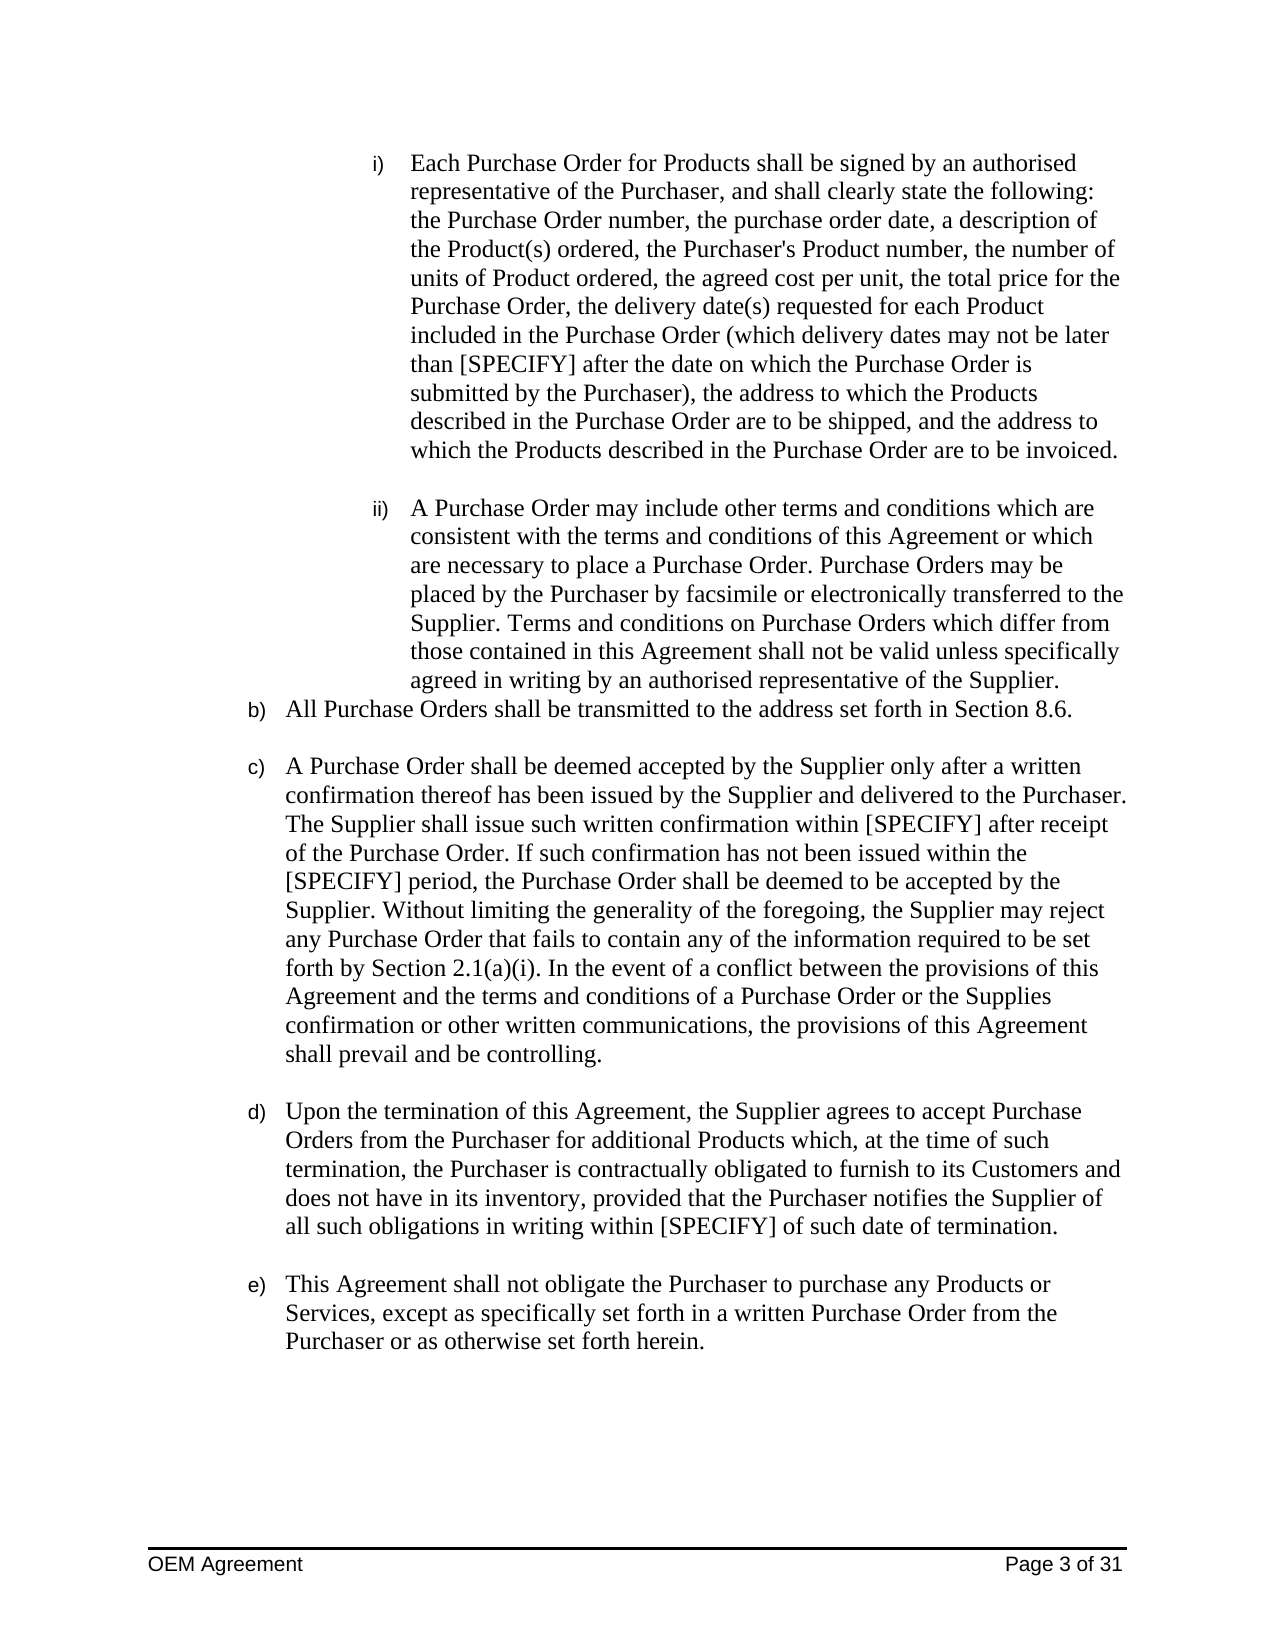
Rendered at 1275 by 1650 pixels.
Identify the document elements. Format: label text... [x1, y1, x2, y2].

list A Purchase Order may include other terms and conditions which are consistent with the terms and conditions of this Agreement or which are necessary to place a Purchase Order. Purchase Orders may be placed by the Purchaser by facsimile or electronically transferred to the Supplier. Terms and conditions on Purchase Orders which differ from those contained in this Agreement shall not be valid unless specifically agreed in writing by an authorised representative of the Supplier. [372, 493, 1127, 694]
list All Purchase Orders shall be transmitted to the address set forth in Section 8.6. [248, 694, 1127, 751]
list Upon the termination of this Agreement, the Supplier agrees to accept Purchase Orders from the Purchaser for additional Products which, at the time of such termination, the Purchaser is contractually obligated to furnish to its Customers and does not have in its inventory, provided that the Purchaser notifies the Supplier of all such obligations in writing within [SPECIFY] of such date of termination. [248, 1096, 1127, 1269]
list This Agreement shall not obligate the Purchaser to purchase any Products or Services, except as specifically set forth in a written Purchase Order from the Purchaser or as otherwise set forth herein. [248, 1269, 1127, 1355]
list Each Purchase Order for Products shall be signed by an authorised representative of the Purchaser, and shall clearly state the following: the Purchase Order number, the purchase order date, a description of the Product(s) ordered, the Purchaser's Product number, the number of units of Product ordered, the agreed cost per unit, the total price for the Purchase Order, the delivery date(s) requested for each Product included in the Purchase Order (which delivery dates may not be later than [SPECIFY] after the date on which the Purchase Order is submitted by the Purchaser), the address to which the Products described in the Purchase Order are to be shipped, and the address to which the Products described in the Purchase Order are to be invoiced. [372, 148, 1127, 493]
list A Purchase Order shall be deemed accepted by the Supplier only after a written confirmation thereof has been issued by the Supplier and delivered to the Purchaser. The Supplier shall issue such written confirmation within [SPECIFY] after receipt of the Purchase Order. If such confirmation has not been issued within the [SPECIFY] period, the Purchase Order shall be deemed to be accepted by the Supplier. Without limiting the generality of the foregoing, the Supplier may reject any Purchase Order that fails to contain any of the information required to be set forth by Section 2.1(a)(i). In the event of a conflict between the provisions of this Agreement and the terms and conditions of a Purchase Order or the Supplies confirmation or other written communications, the provisions of this Agreement shall prevail and be controlling. [248, 751, 1127, 1068]
